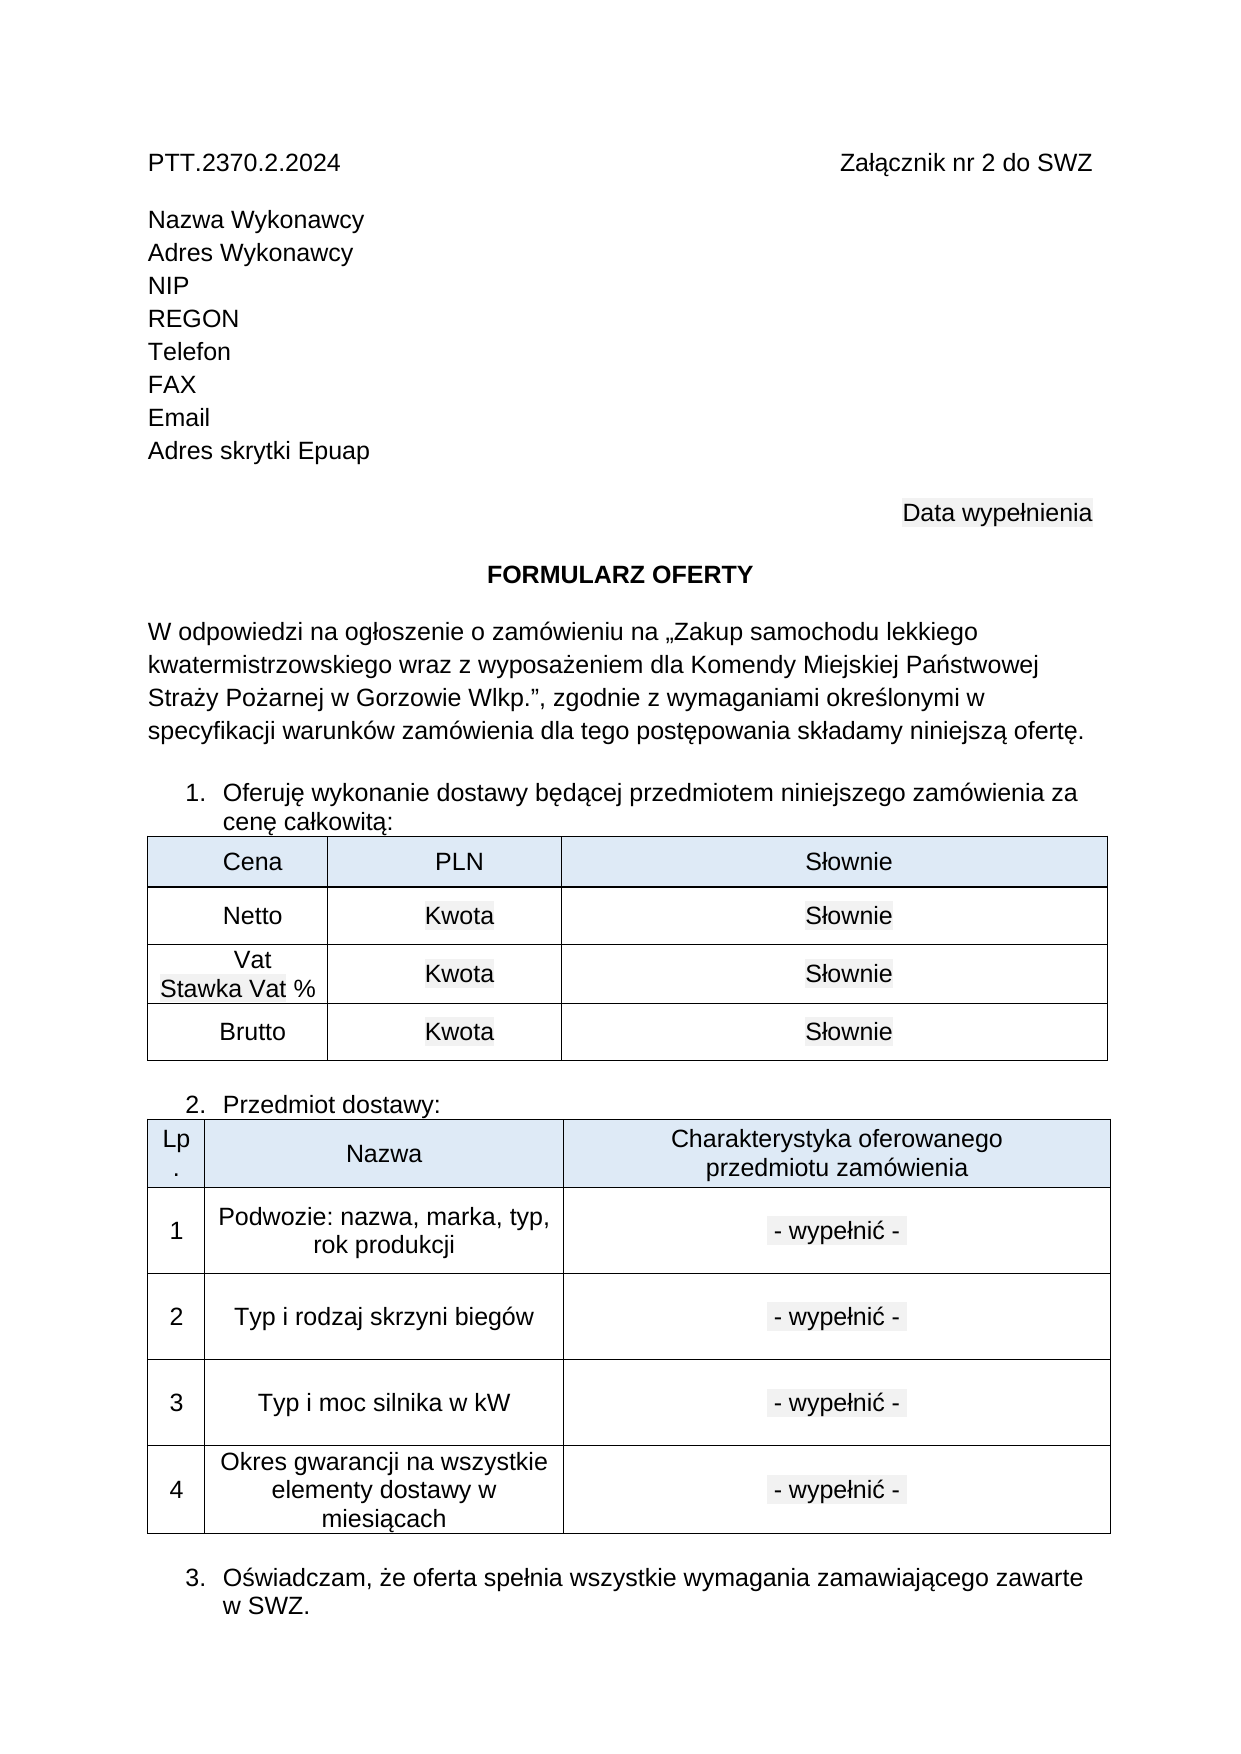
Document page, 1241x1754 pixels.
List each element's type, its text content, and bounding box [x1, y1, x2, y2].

table_cell [328, 1004, 561, 1060]
table_cell [564, 1274, 1110, 1359]
table_cell [328, 945, 561, 1002]
table_header Słownie [562, 837, 1107, 886]
table_cell [564, 1360, 1110, 1445]
table_cell Brutto [148, 1004, 327, 1060]
text FORMULARZ OFERTY [148, 560, 1093, 588]
table_cell 4 [148, 1446, 204, 1533]
table_header Charakterystyka oferowanego przedmiotu zamówienia [564, 1120, 1110, 1187]
list Przedmiot dostawy: [185, 1090, 1093, 1118]
table_cell [564, 1446, 1110, 1533]
table_cell Okres gwarancji na wszystkie elementy dostawy w miesiącach [205, 1446, 563, 1533]
table_cell 2 [148, 1274, 204, 1359]
list Oferuję wykonanie dostawy będącej przedmiotem niniejszego zamówienia za cenę całkowitą: [185, 778, 1093, 836]
table_cell Netto [148, 888, 327, 944]
table_cell [562, 888, 1107, 944]
table_cell Vat % [148, 945, 327, 1002]
table_cell Typ i moc silnika w kW [205, 1360, 563, 1445]
table_cell [562, 1004, 1107, 1060]
table_cell [562, 945, 1107, 1002]
table_cell 3 [148, 1360, 204, 1445]
text PTT.2370.2.2024 Załącznik nr 2 do SWZ [148, 148, 1093, 176]
table_cell Typ i rodzaj skrzyni biegów [205, 1274, 563, 1359]
list Oświadczam, że oferta spełnia wszystkie wymagania zamawiającego zawarte w SWZ. [185, 1562, 1093, 1620]
table_header PLN [328, 837, 561, 886]
table_cell [564, 1188, 1110, 1273]
table_header Lp. [148, 1120, 204, 1187]
table_cell Podwozie: nazwa, marka, typ, rok produkcji [205, 1188, 563, 1273]
table_cell 1 [148, 1188, 204, 1273]
table_cell [328, 888, 561, 944]
text W odpowiedzi na ogłoszenie o zamówieniu na „Zakup samochodu lekkiego kwatermistrzowskiego wraz z wyposażeniem dla Komendy Miejskiej Państwowej Straży Pożarnej w Gorzowie Wlkp.”, zgodnie z wymaganiami określonymi w specyfikacji warunków zamówienia dla tego postępowania składamy niniejszą ofertę. [148, 617, 1093, 745]
table_header Nazwa [205, 1120, 563, 1187]
table_header Cena [148, 837, 327, 886]
